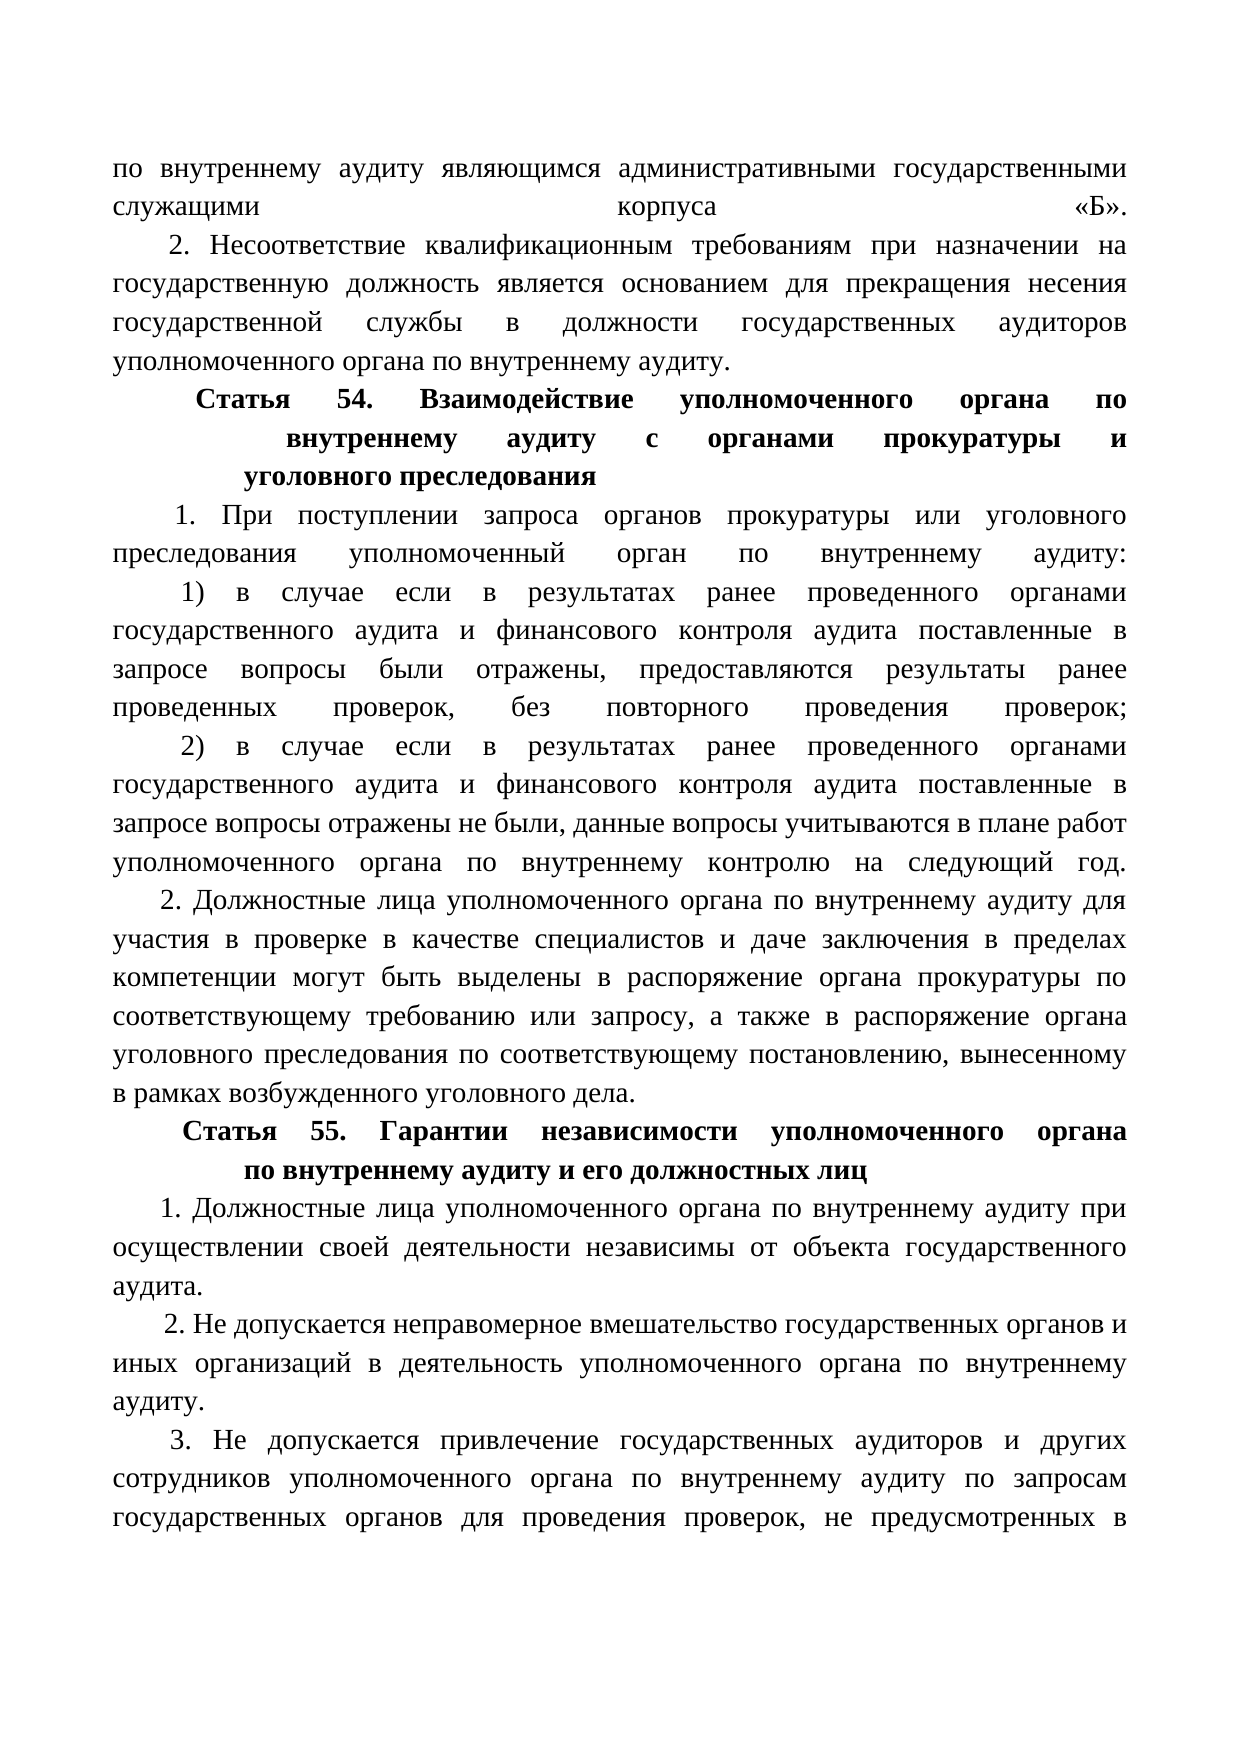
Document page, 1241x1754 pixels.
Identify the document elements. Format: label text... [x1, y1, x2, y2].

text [112, 150, 1128, 376]
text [112, 1191, 1128, 1532]
text Статья 55. Гарантии независимости уполномоченного органа по внутреннему аудиту и его должностных лиц [112, 1113, 1128, 1186]
text 1. При поступлении запроса органов прокуратуры или уголовного преследования уполномоченный орган по внутреннему аудиту: 1) в случае если в результатах ранее проведенного органами государственного аудита и финансового контроля аудита поставленные в запросе вопросы были отражены, предоставляются результаты ранее проведенных проверок, без повторного проведения проверок; 2) в случае если в результатах ранее проведенного органами государственного аудита и финансового контроля аудита поставленные в запросе вопросы отражены не были, данные вопросы учитываются в плане работ уполномоченного органа по внутреннему контролю на следующий год. 2. Должностные лица уполномоченного органа по внутреннему аудиту для участия в проверке в качестве специалистов и даче заключения в пределах компетенции могут быть выделены в распоряжение органа прокуратуры по соответствующему требованию или запросу, а также в распоряжение органа уголовного преследования по соответствующему постановлению, вынесенному в рамках возбужденного уголовного дела. [112, 497, 1128, 1108]
text Статья 54. Взаимодействие уполномоченного органа по внутреннему аудиту с органами прокуратуры и уголовного преследования [112, 381, 1128, 492]
